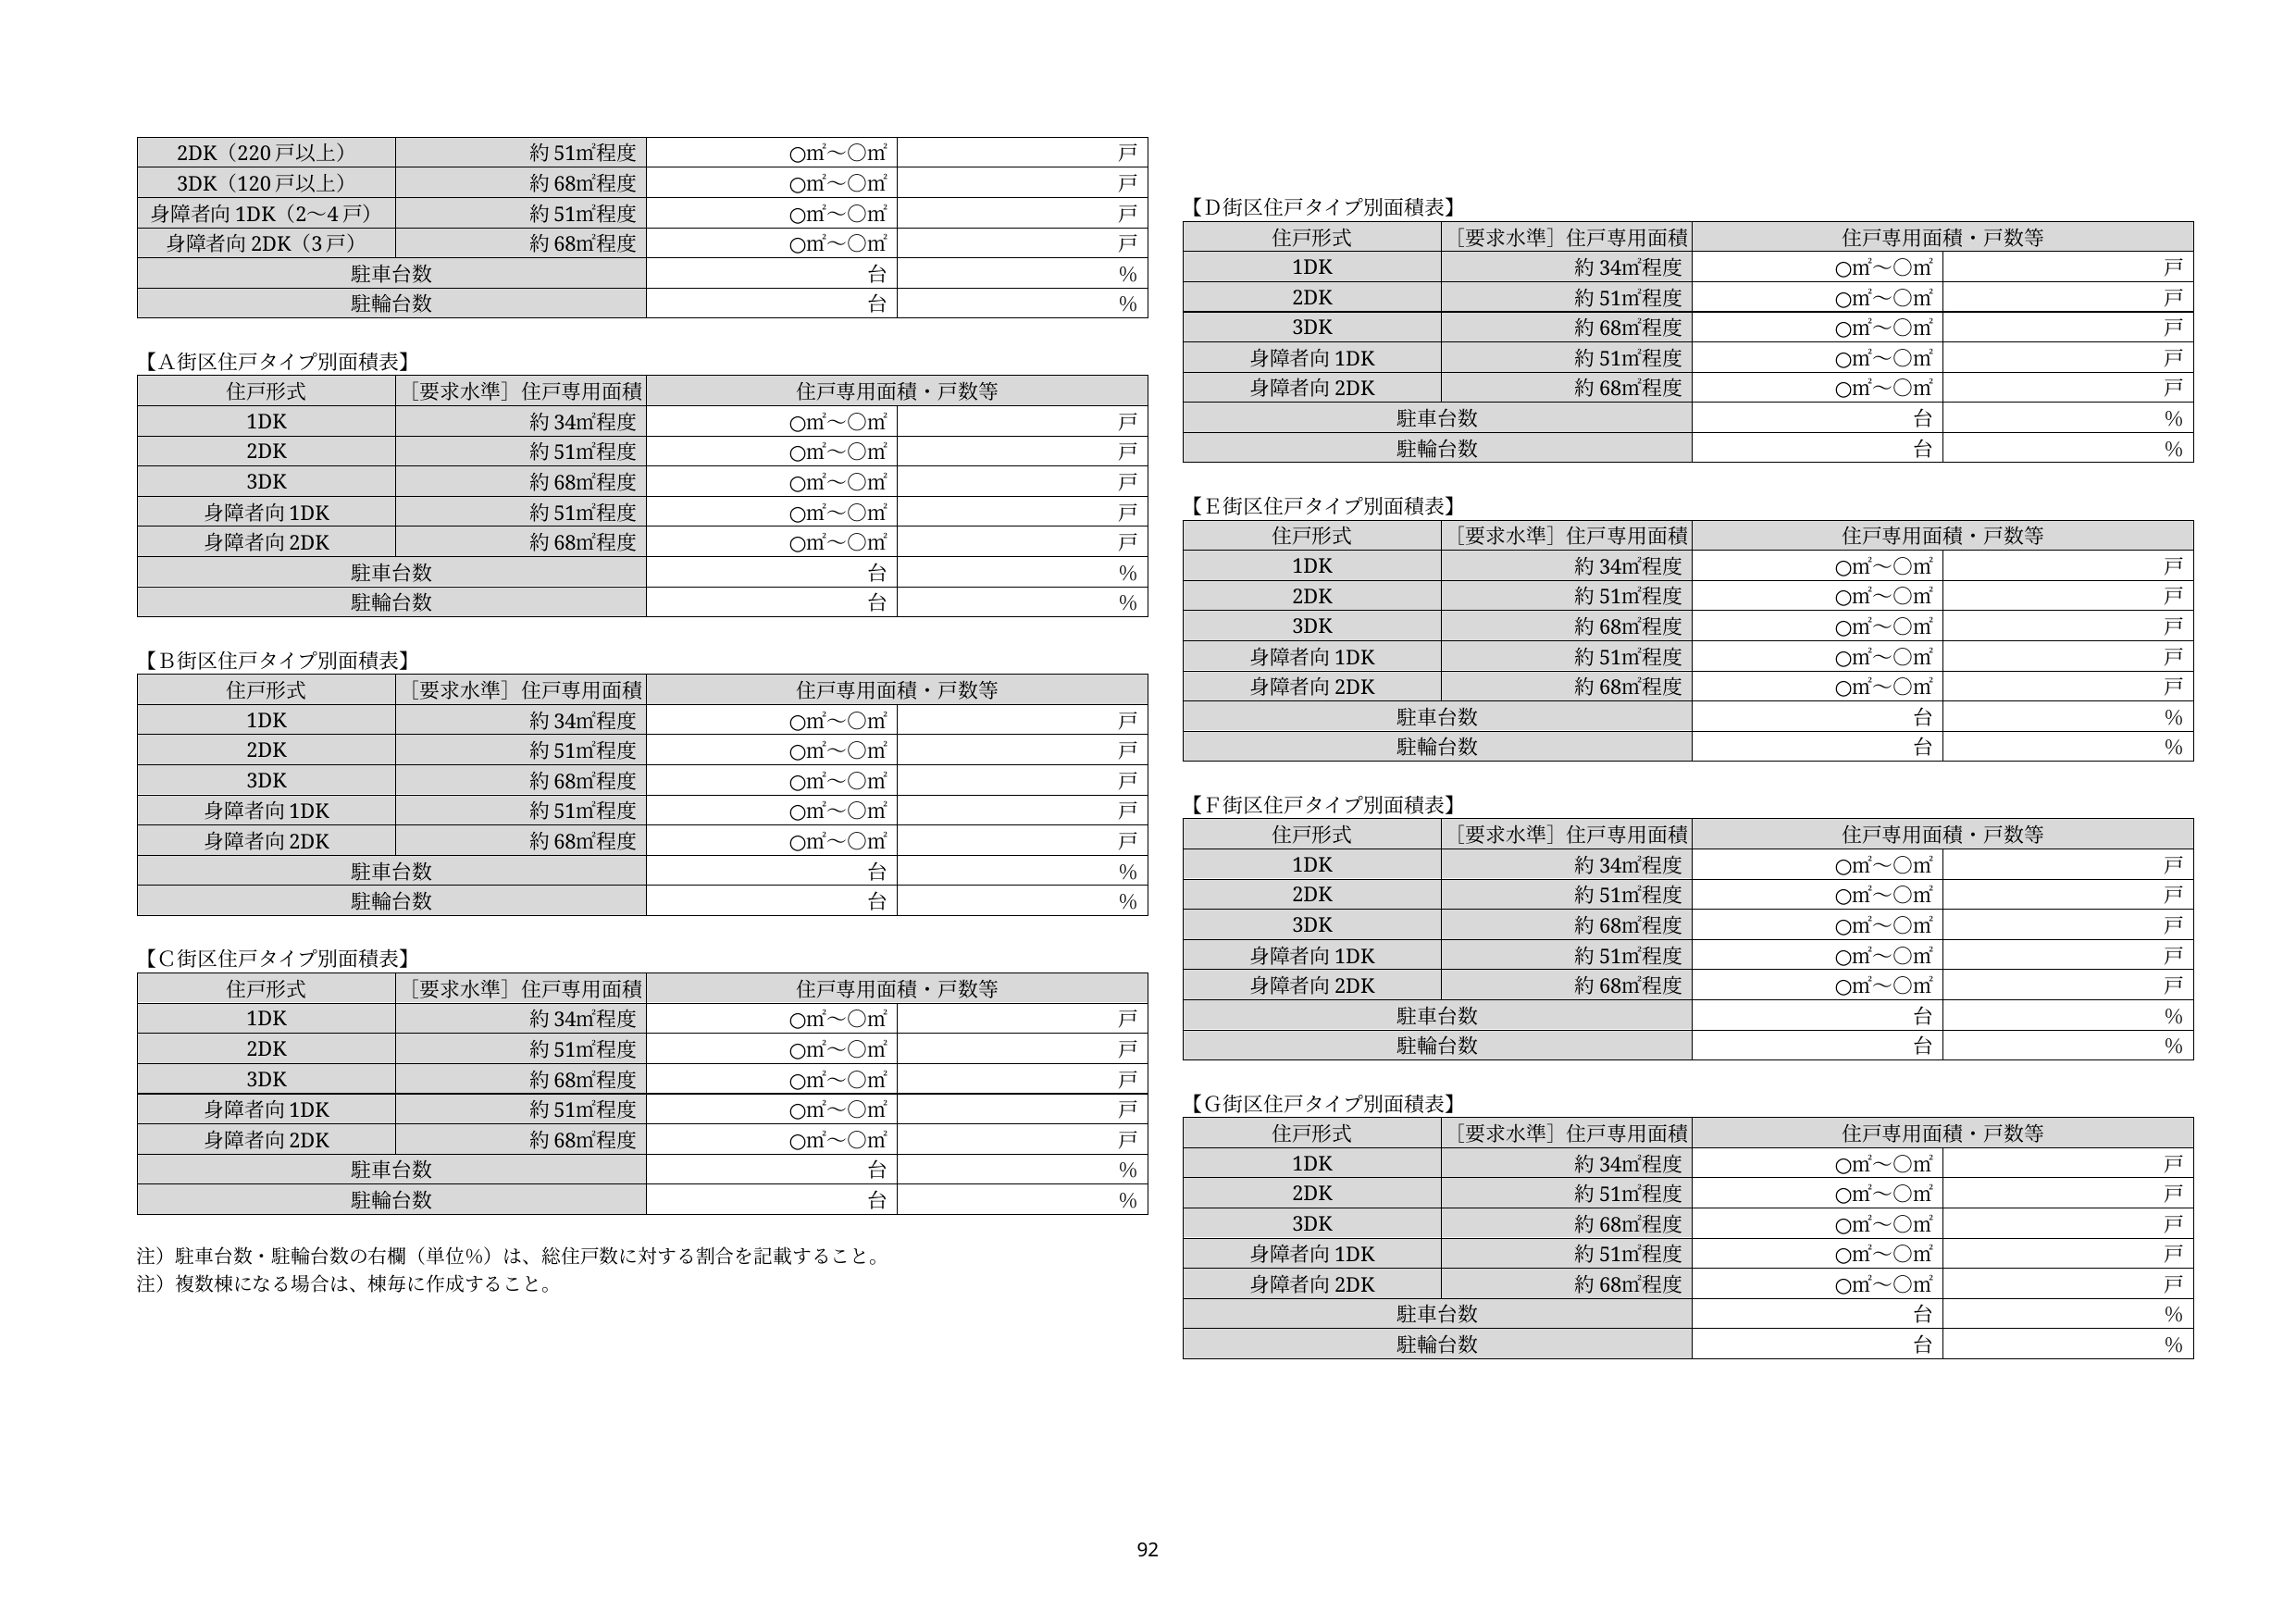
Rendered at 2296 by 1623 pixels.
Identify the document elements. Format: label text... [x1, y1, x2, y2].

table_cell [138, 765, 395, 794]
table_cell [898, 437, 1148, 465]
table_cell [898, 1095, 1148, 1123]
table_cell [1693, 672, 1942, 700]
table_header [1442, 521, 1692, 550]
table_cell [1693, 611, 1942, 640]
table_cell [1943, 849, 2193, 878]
text 【Ｆ街区住戸タイプ別面積表】 [1183, 789, 2159, 818]
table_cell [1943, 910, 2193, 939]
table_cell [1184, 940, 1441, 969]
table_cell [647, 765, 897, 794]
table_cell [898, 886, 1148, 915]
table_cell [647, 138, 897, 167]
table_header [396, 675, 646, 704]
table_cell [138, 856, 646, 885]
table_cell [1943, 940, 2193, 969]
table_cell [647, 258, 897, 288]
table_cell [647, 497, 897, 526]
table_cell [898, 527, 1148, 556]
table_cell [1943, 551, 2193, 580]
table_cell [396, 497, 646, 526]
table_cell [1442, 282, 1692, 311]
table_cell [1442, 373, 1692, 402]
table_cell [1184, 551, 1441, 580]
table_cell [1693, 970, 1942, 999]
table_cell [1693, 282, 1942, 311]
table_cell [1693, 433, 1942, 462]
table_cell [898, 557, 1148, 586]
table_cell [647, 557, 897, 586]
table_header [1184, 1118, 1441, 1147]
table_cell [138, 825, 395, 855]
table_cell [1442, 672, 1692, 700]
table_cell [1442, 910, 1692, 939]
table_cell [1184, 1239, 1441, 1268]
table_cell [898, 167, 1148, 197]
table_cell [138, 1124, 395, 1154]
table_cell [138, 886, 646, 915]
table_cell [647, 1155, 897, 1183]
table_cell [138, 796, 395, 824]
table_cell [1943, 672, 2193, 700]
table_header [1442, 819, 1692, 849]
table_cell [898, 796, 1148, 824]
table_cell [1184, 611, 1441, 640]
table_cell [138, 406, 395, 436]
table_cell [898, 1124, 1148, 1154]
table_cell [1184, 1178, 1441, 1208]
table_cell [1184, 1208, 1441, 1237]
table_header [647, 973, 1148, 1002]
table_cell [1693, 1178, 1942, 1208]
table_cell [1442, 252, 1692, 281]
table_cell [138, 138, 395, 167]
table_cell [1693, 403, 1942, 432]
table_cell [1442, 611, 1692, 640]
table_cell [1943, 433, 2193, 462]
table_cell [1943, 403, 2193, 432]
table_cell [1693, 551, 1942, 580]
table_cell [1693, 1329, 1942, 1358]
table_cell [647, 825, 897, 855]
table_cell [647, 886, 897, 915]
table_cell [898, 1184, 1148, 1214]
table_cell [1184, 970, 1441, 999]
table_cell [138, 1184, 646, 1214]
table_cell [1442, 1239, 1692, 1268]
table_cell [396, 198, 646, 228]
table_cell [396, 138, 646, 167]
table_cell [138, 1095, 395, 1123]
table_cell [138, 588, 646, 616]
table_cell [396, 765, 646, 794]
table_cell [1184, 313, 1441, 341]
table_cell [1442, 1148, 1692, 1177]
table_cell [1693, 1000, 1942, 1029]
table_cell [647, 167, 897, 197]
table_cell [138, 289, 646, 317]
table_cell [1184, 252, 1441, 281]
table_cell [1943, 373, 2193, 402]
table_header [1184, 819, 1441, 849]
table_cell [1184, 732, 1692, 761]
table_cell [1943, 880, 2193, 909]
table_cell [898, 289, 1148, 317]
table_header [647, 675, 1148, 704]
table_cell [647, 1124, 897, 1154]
text 【Ｄ街区住戸タイプ別面積表】 [1183, 192, 2159, 221]
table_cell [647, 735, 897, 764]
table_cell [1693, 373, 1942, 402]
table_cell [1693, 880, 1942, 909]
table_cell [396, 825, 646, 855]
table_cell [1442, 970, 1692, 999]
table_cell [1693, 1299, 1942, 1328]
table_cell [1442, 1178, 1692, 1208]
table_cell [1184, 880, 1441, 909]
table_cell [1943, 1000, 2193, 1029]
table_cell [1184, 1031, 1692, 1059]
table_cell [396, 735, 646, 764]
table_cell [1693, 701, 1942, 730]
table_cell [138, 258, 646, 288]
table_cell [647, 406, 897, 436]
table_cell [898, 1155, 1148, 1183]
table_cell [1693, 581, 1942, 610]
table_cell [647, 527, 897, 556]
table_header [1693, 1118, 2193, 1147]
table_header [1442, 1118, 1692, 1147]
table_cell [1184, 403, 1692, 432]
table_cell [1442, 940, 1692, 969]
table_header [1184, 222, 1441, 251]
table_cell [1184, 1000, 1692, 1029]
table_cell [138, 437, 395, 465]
text 【Ｇ街区住戸タイプ別面積表】 [1183, 1088, 2159, 1117]
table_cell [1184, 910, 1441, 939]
text 【Ｃ街区住戸タイプ別面積表】 [137, 943, 1113, 973]
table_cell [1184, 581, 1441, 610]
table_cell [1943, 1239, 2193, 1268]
text 【Ａ街区住戸タイプ別面積表】 [137, 346, 1113, 375]
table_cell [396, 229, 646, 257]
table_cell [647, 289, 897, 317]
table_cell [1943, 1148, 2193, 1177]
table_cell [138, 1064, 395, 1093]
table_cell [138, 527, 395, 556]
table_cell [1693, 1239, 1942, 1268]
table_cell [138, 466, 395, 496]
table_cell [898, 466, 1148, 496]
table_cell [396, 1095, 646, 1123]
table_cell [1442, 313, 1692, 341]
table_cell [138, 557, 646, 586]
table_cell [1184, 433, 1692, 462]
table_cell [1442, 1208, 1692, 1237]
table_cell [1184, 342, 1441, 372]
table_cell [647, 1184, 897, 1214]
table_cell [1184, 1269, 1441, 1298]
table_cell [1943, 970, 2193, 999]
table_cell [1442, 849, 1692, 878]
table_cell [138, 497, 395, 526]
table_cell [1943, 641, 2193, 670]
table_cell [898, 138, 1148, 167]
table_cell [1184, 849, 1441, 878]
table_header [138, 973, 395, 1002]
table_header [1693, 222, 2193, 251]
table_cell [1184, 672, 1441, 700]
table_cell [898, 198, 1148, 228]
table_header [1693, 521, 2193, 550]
text 注）複数棟になる場合は、棟毎に作成すること。 [137, 1269, 1113, 1296]
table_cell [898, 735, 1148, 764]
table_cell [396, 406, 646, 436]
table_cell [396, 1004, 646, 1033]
text 【Ｅ街区住戸タイプ別面積表】 [1183, 490, 2159, 520]
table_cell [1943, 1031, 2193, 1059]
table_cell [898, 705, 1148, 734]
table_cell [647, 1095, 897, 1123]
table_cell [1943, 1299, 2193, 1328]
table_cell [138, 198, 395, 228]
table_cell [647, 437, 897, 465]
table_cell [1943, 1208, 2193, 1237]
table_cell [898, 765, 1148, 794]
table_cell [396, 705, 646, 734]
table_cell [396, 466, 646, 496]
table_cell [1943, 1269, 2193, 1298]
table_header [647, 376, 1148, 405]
text 【Ｂ街区住戸タイプ別面積表】 [137, 645, 1113, 674]
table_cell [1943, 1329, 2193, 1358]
text 注）駐車台数・駐輪台数の右欄（単位％）は、総住戸数に対する割合を記載すること。 [137, 1241, 1113, 1269]
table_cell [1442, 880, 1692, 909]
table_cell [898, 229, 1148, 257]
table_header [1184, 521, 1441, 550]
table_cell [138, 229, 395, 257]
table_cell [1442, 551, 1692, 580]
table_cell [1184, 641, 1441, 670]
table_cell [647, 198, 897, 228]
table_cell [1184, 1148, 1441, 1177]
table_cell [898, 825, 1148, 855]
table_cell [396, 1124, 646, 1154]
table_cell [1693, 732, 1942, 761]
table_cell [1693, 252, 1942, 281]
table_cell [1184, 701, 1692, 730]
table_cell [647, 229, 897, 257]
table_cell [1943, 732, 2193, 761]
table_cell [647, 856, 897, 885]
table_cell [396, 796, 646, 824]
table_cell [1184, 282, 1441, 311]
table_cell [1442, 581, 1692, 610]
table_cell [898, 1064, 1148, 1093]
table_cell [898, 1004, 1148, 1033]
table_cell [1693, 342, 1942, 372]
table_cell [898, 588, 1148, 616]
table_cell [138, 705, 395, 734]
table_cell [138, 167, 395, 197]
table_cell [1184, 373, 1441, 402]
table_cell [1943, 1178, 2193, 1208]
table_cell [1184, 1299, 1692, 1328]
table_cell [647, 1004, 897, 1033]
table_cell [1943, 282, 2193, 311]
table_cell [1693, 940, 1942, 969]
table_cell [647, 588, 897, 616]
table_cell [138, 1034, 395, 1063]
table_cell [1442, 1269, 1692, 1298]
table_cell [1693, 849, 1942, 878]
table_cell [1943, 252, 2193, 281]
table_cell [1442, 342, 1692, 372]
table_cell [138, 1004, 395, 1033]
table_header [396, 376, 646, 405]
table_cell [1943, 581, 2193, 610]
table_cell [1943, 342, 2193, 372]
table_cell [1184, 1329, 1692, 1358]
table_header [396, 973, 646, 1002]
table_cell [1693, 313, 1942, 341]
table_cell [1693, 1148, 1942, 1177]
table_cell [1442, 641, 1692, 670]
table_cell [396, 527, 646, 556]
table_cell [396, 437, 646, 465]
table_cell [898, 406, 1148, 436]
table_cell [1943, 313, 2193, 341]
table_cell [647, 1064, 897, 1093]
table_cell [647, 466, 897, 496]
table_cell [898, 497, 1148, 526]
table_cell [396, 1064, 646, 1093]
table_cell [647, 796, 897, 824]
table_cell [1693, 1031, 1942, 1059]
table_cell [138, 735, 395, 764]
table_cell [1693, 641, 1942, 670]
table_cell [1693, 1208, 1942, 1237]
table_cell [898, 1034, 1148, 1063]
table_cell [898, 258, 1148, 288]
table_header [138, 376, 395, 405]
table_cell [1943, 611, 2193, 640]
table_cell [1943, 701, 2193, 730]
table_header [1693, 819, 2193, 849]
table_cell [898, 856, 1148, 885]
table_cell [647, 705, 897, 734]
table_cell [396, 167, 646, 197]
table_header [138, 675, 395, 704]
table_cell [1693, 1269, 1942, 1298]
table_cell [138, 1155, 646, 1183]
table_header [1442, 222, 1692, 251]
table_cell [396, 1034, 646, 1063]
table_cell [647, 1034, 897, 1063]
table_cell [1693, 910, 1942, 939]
